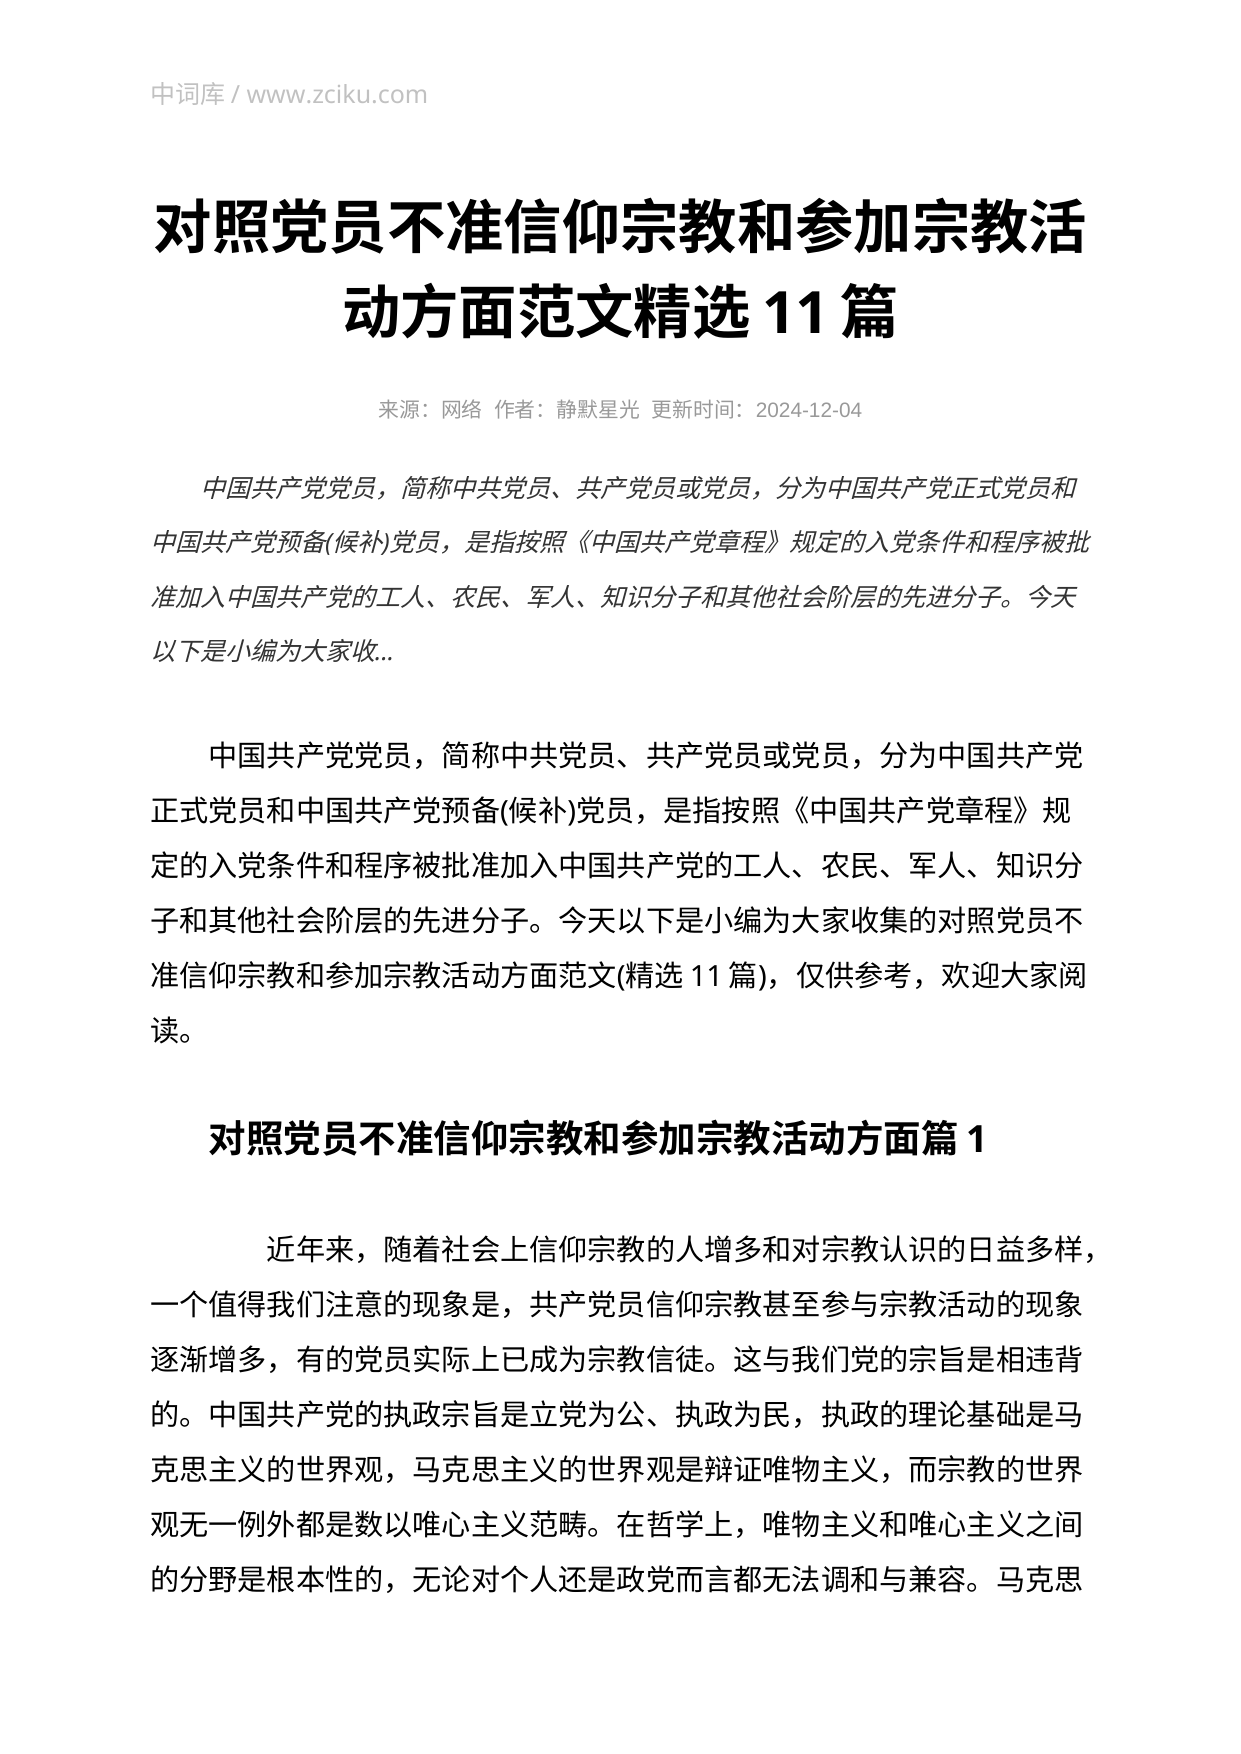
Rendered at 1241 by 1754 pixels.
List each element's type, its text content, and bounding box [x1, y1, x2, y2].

text 来源：网络 作者：静默星光 更新时间：2024-12-04 [150, 397, 1090, 421]
text 对照党员不准信仰宗教和参加宗教活动方面篇1 [150, 1109, 1090, 1163]
text 中国共产党党员，简称中共党员、共产党员或党员，分为中国共产党正式党员和中国共产党预备(候补)党员，是指按照《中国共产党章程》规定的入党条件和程序被批准加入中国共产党的工人、农民、军人、知识分子和其他社会阶层的先进分子。今天以下是小编为大家收... [150, 468, 1090, 668]
subtitle 对照党员不准信仰宗教和参加宗教活动方面范文精选11篇 [150, 181, 1090, 351]
text 中国共产党党员，简称中共党员、共产党员或党员，分为中国共产党正式党员和中国共产党预备(候补)党员，是指按照《中国共产党章程》规定的入党条件和程序被批准加入中国共产党的工人、农民、军人、知识分子和其他社会阶层的先进分子。今天以下是小编为大家收集的对照党员不准信仰宗教和参加宗教活动方面范文(精选11篇)，仅供参考，欢迎大家阅读。 [150, 733, 1090, 1049]
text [150, 1227, 1090, 1598]
